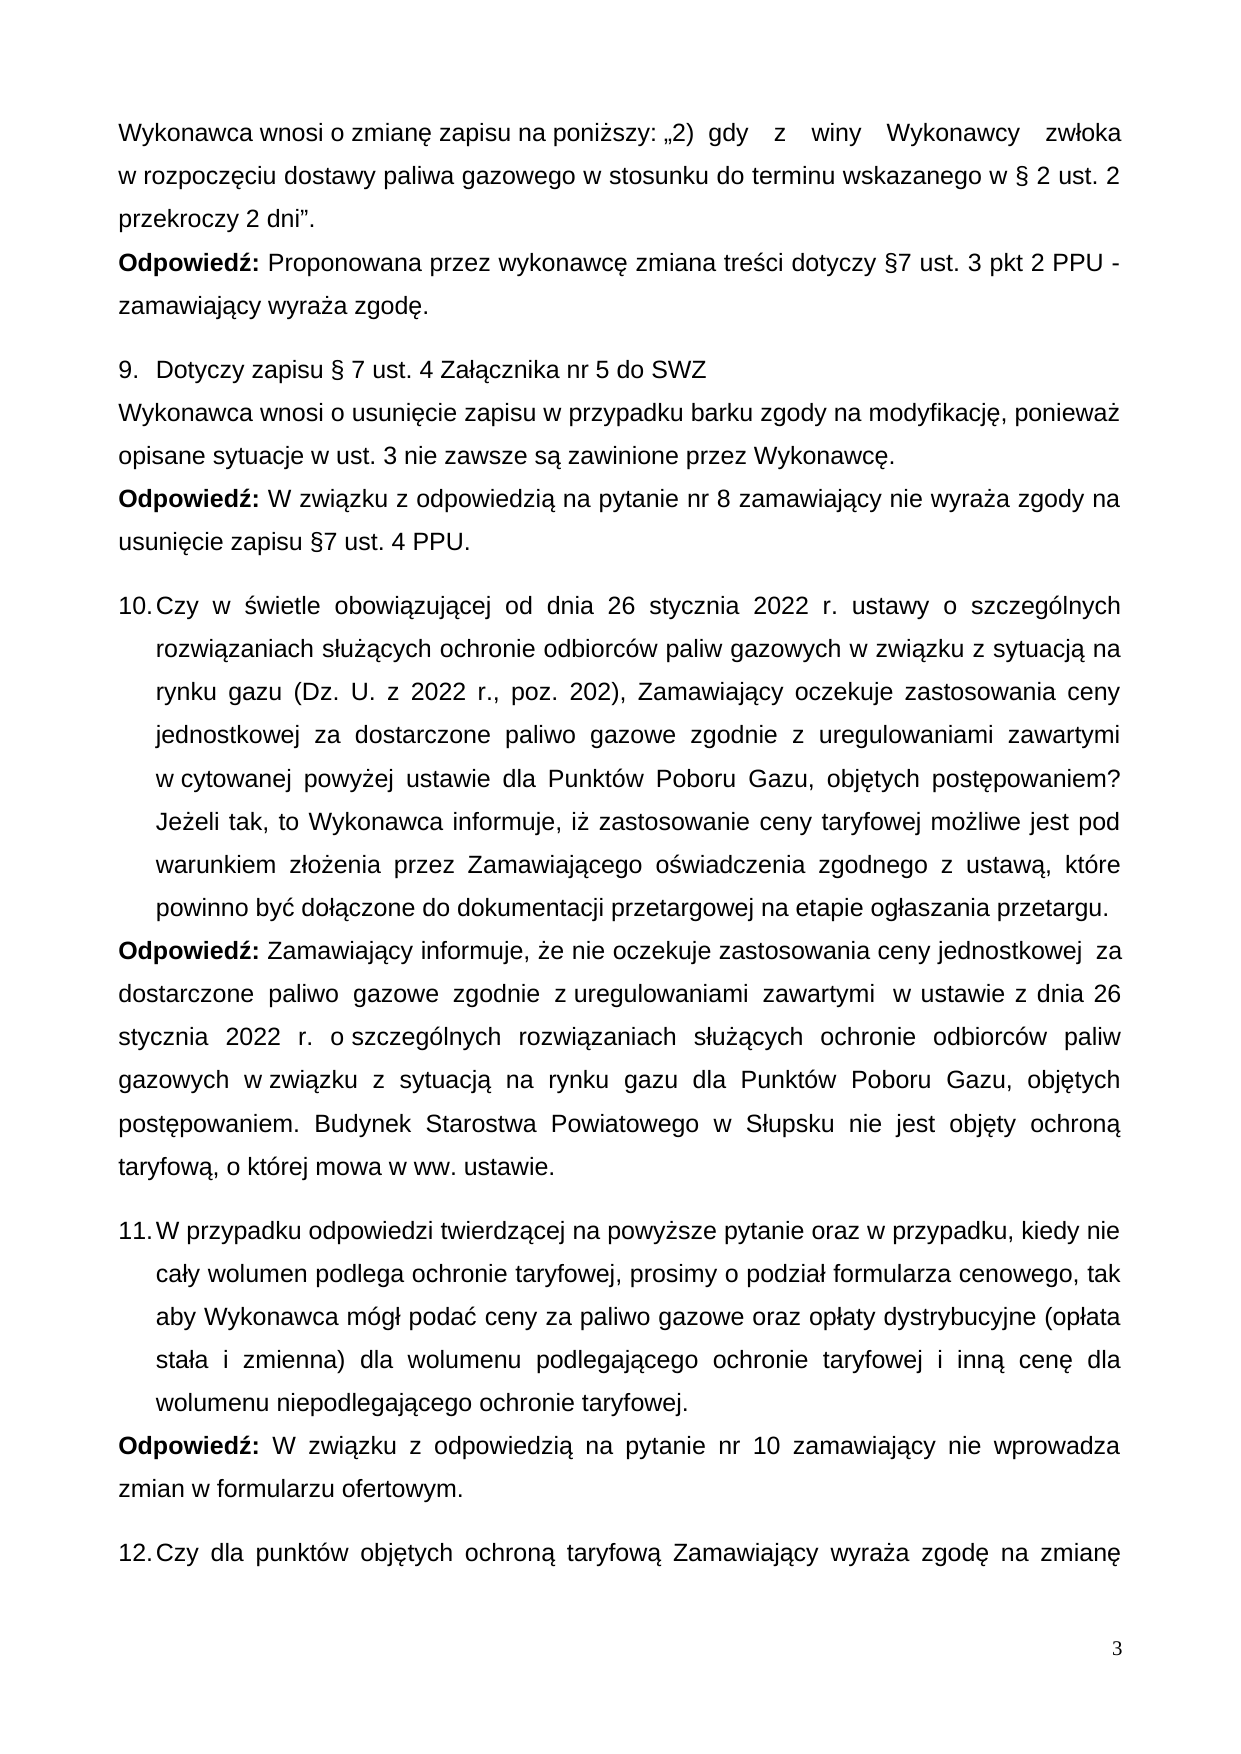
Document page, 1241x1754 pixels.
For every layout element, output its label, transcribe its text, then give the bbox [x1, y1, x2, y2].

text Odpowiedź: W związku z odpowiedzią na pytanie nr 10 zamawiający nie wprowadza zmian w formularzu ofertowym. [118, 1431, 1122, 1503]
text Wykonawca wnosi o usunięcie zapisu w przypadku barku zgody na modyfikację, ponieważ opisane sytuacje w ust. 3 nie zawsze są zawinione przez Wykonawcę. [118, 398, 1122, 469]
list W przypadku odpowiedzi twierdzącej na powyższe pytanie oraz w przypadku, kiedy nie cały wolumen podlega ochronie taryfowej, prosimy o podział formularza cenowego, tak aby Wykonawca mógł podać ceny za paliwo gazowe oraz opłaty dystrybucyjne (opłata stała i zmienna) dla wolumenu podlegającego ochronie taryfowej i inną cenę dla wolumenu niepodlegającego ochronie taryfowej. [118, 1216, 1122, 1417]
text Odpowiedź: W związku z odpowiedzią na pytanie nr 8 zamawiający nie wyraża zgody na usunięcie zapisu §7 ust. 4 PPU. [118, 484, 1122, 556]
list Dotyczy zapisu § 7 ust. 4 Załącznika nr 5 do SWZ [118, 354, 1122, 383]
list Czy w świetle obowiązującej od dnia 26 stycznia 2022 r. ustawy o szczególnych rozwiązaniach służących ochronie odbiorców paliw gazowych w związku z sytuacją na rynku gazu (Dz. U. z 2022 r., poz. 202), Zamawiający oczekuje zastosowania ceny jednostkowej za dostarczone paliwo gazowe zgodnie z uregulowaniami zawartymi w cytowanej powyżej ustawie dla Punktów Poboru Gazu, objętych postępowaniem? Jeżeli tak, to Wykonawca informuje, iż zastosowanie ceny taryfowej możliwe jest pod warunkiem złożenia przez Zamawiającego oświadczenia zgodnego z ustawą, które powinno być dołączone do dokumentacji przetargowej na etapie ogłaszania przetargu. [118, 591, 1122, 922]
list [118, 1538, 1122, 1567]
text Odpowiedź: Proponowana przez wykonawcę zmiana treści dotyczy §7 ust. 3 pkt 2 PPU - zamawiający wyraża zgodę. [118, 247, 1122, 319]
text Odpowiedź: Zamawiający informuje, że nie oczekuje zastosowania ceny jednostkowej za dostarczone paliwo gazowe zgodnie z uregulowaniami zawartymi w ustawie z dnia 26 stycznia 2022 r. o szczególnych rozwiązaniach służących ochronie odbiorców paliw gazowych w związku z sytuacją na rynku gazu dla Punktów Poboru Gazu, objętych postępowaniem. Budynek Starostwa Powiatowego w Słupsku nie jest objęty ochroną taryfową, o której mowa w ww. ustawie. [118, 936, 1122, 1180]
text Wykonawca wnosi o zmianę zapisu na poniższy: „2) gdy z winy Wykonawcy zwłoka w rozpoczęciu dostawy paliwa gazowego w stosunku do terminu wskazanego w § 2 ust. 2 przekroczy 2 dni”. [118, 118, 1122, 233]
